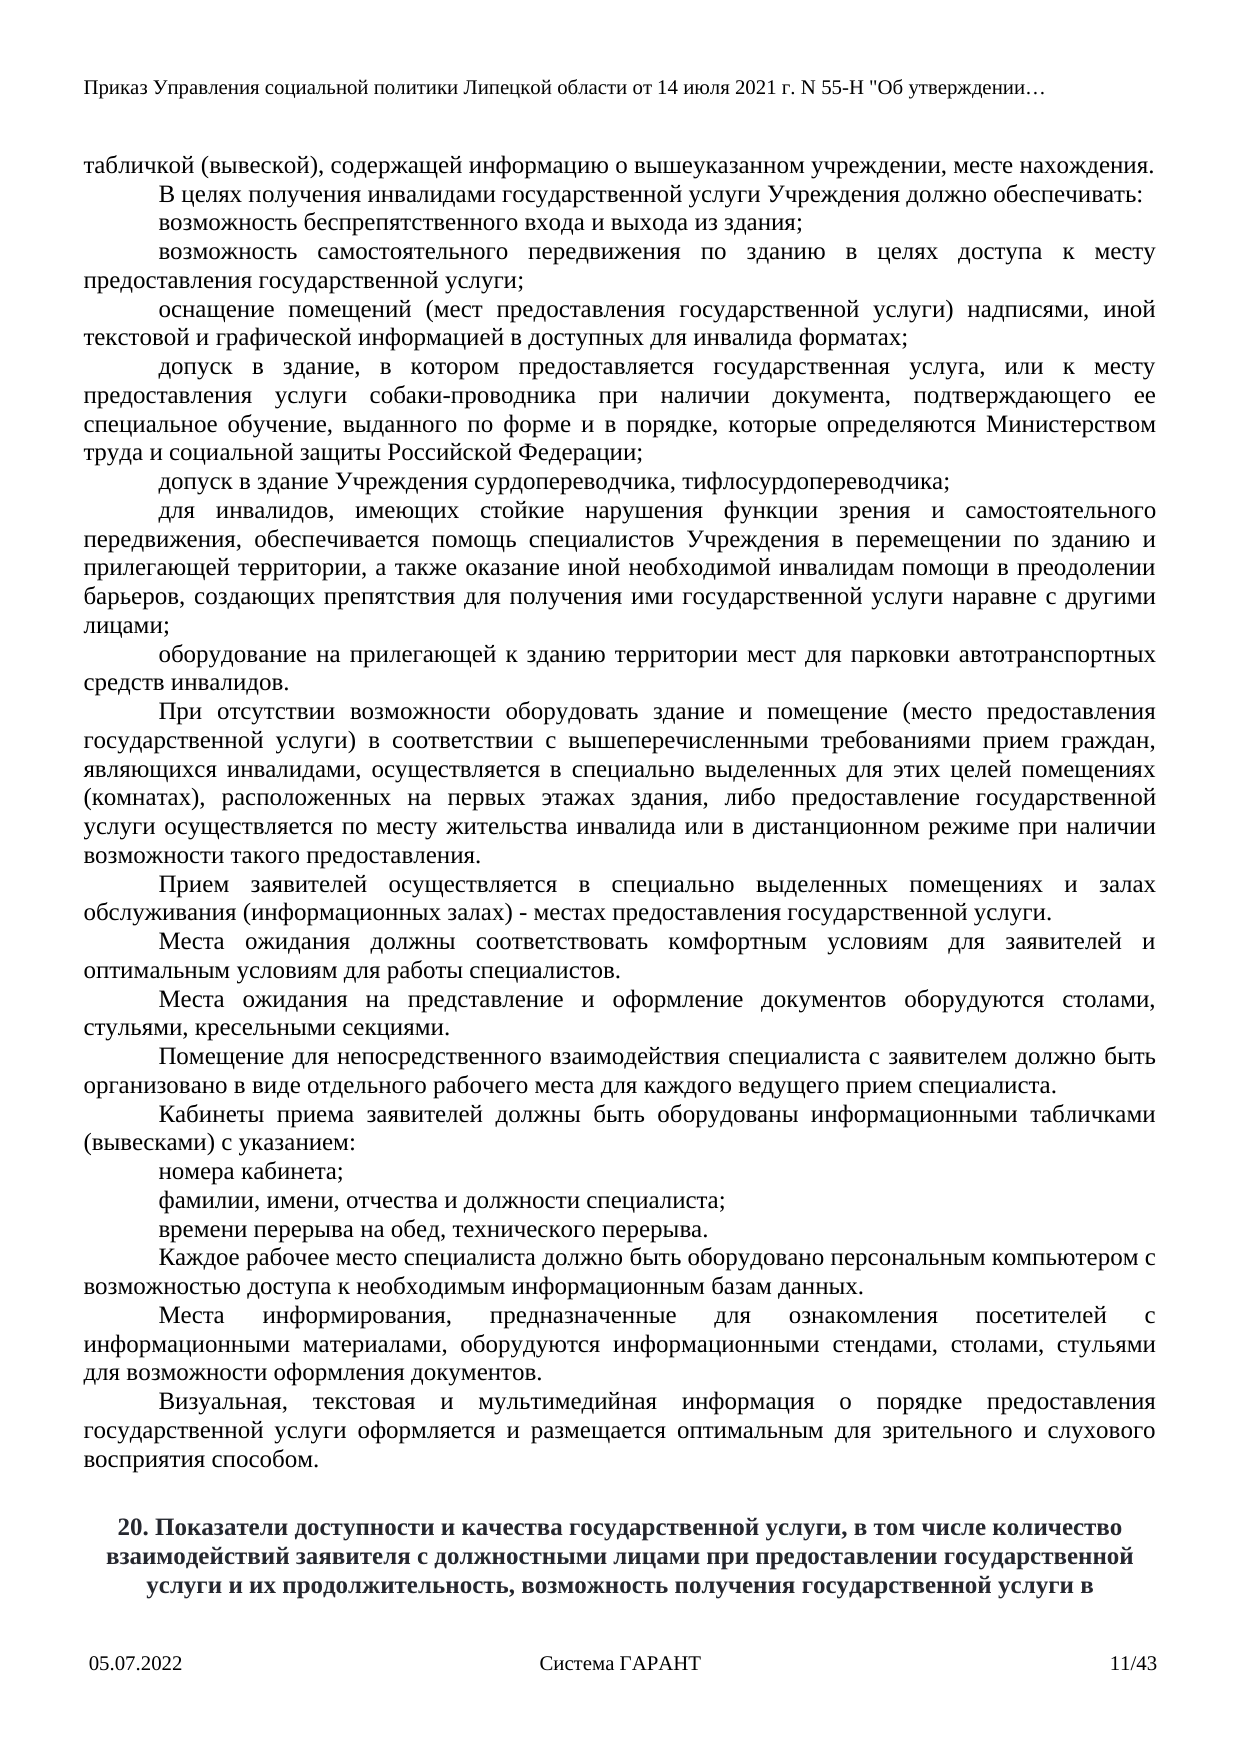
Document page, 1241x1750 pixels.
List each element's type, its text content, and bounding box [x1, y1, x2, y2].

text Места ожидания на представление и оформление документов оборудуются столами, стульями, кресельными секциями. [83, 984, 1157, 1041]
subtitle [83, 1512, 1157, 1599]
text Прием заявителей осуществляется в специально выделенных помещениях и залах обслуживания (информационных залах) - местах предоставления государственной услуги. [83, 869, 1157, 926]
text фамилии, имени, отчества и должности специалиста; [83, 1185, 1157, 1214]
text Кабинеты приема заявителей должны быть оборудованы информационными табличками (вывесками) с указанием: [83, 1099, 1157, 1156]
text Визуальная, текстовая и мультимедийная информация о порядке предоставления государственной услуги оформляется и размещается оптимальным для зрительного и слухового восприятия способом. [83, 1386, 1157, 1472]
text оборудование на прилегающей к зданию территории мест для парковки автотранспортных средств инвалидов. [83, 639, 1157, 696]
text Места ожидания должны соответствовать комфортным условиям для заявителей и оптимальным условиям для работы специалистов. [83, 926, 1157, 984]
text оснащение помещений (мест предоставления государственной услуги) надписями, иной текстовой и графической информацией в доступных для инвалида форматах; [83, 294, 1157, 351]
text для инвалидов, имеющих стойкие нарушения функции зрения и самостоятельного передвижения, обеспечивается помощь специалистов Учреждения в перемещении по зданию и прилегающей территории, а также оказание иной необходимой инвалидам помощи в преодолении барьеров, создающих препятствия для получения ими государственной услуги наравне с другими лицами; [83, 495, 1157, 639]
text Каждое рабочее место специалиста должно быть оборудовано персональным компьютером с возможностью доступа к необходимым информационным базам данных. [83, 1242, 1157, 1300]
text возможность самостоятельного передвижения по зданию в целях доступа к месту предоставления государственной услуги; [83, 236, 1157, 294]
text допуск в здание Учреждения сурдопереводчика, тифлосурдопереводчика; [83, 466, 1157, 495]
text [83, 150, 1157, 179]
text При отсутствии возможности оборудовать здание и помещение (место предоставления государственной услуги) в соответствии с вышеперечисленными требованиями прием граждан, являющихся инвалидами, осуществляется в специально выделенных для этих целей помещениях (комнатах), расположенных на первых этажах здания, либо предоставление государственной услуги осуществляется по месту жительства инвалида или в дистанционном режиме при наличии возможности такого предоставления. [83, 696, 1157, 869]
text номера кабинета; [83, 1156, 1157, 1185]
text В целях получения инвалидами государственной услуги Учреждения должно обеспечивать: [83, 179, 1157, 207]
text возможность беспрепятственного входа и выхода из здания; [83, 207, 1157, 236]
text допуск в здание, в котором предоставляется государственная услуга, или к месту предоставления услуги собаки-проводника при наличии документа, подтверждающего ее специальное обучение, выданного по форме и в порядке, которые определяются Министерством труда и социальной защиты Российской Федерации; [83, 351, 1157, 466]
text Помещение для непосредственного взаимодействия специалиста с заявителем должно быть организовано в виде отдельного рабочего места для каждого ведущего прием специалиста. [83, 1041, 1157, 1099]
text времени перерыва на обед, технического перерыва. [83, 1214, 1157, 1242]
text Места информирования, предназначенные для ознакомления посетителей с информационными материалами, оборудуются информационными стендами, столами, стульями для возможности оформления документов. [83, 1300, 1157, 1386]
